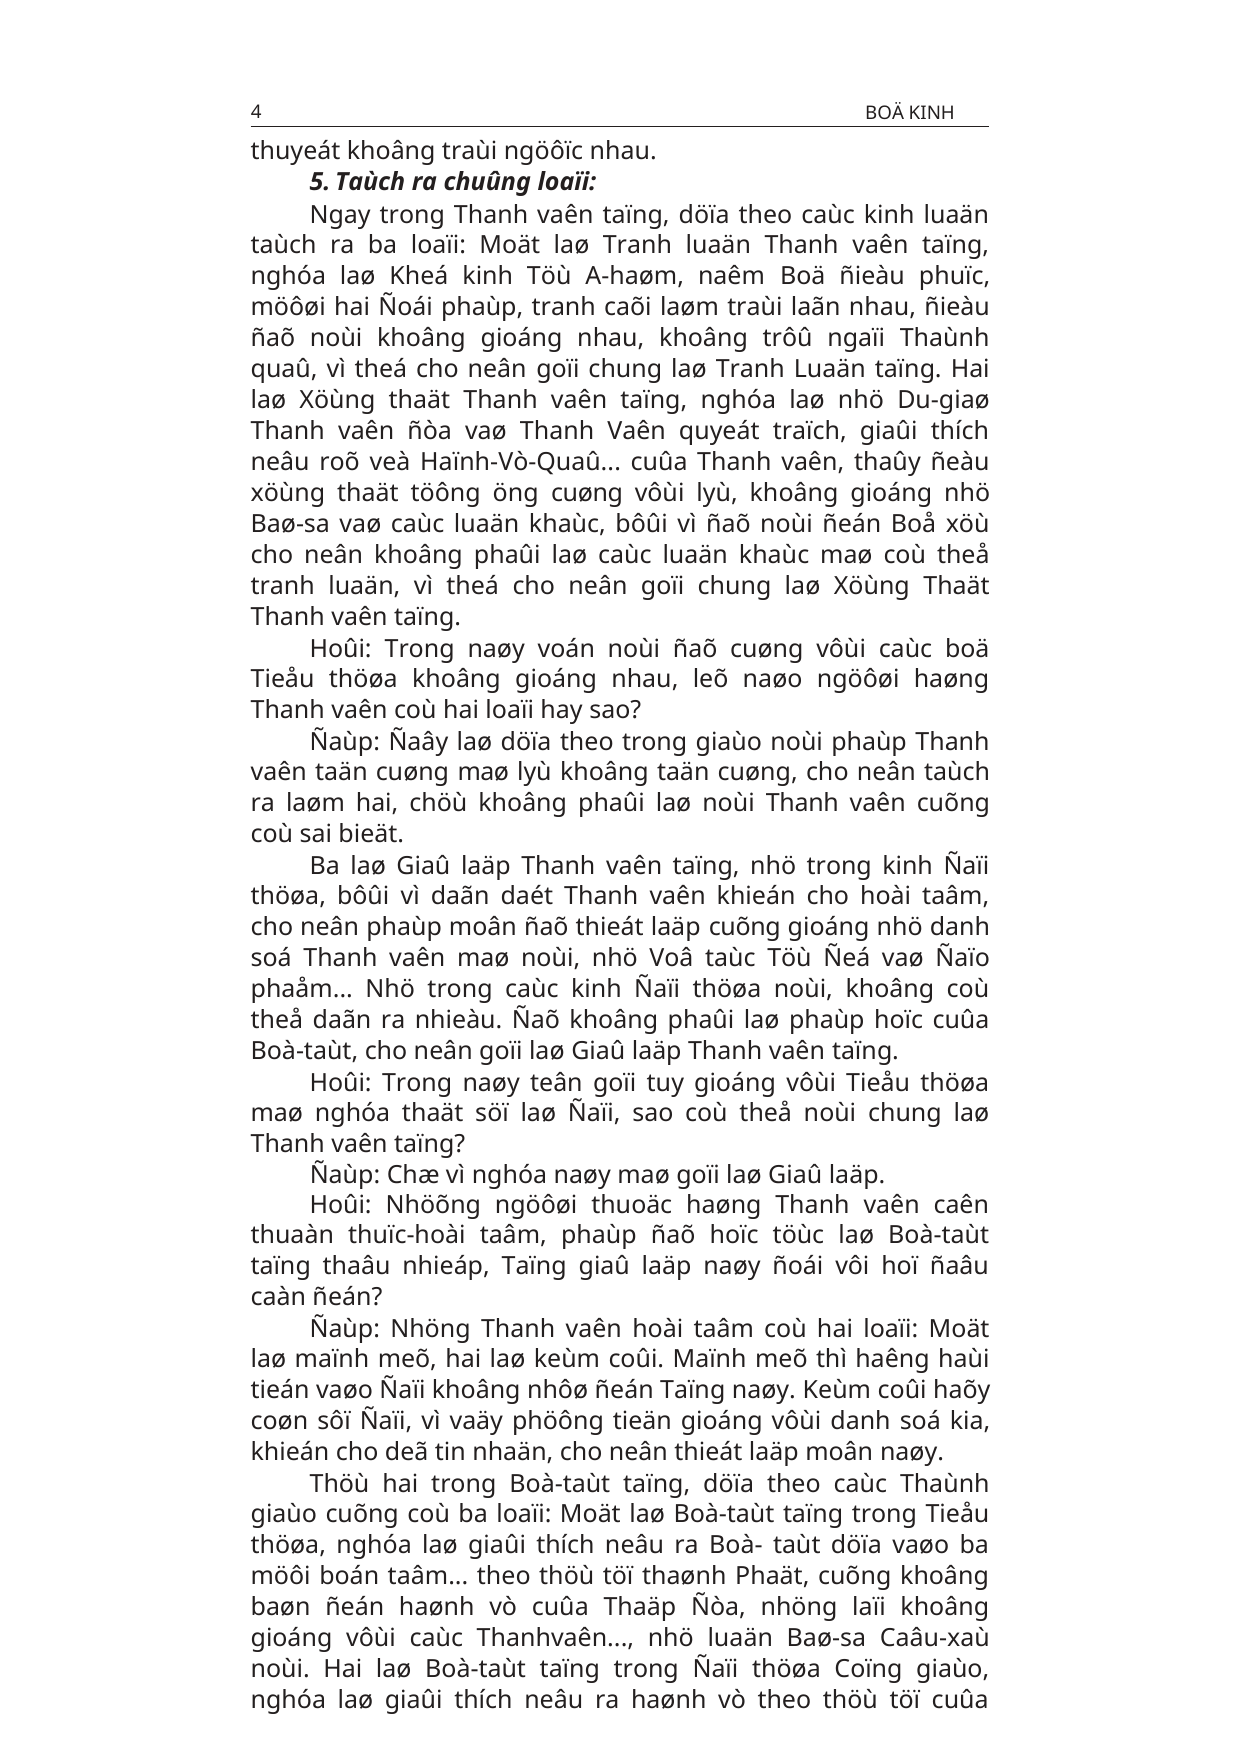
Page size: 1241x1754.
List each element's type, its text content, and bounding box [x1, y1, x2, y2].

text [250, 1468, 990, 1716]
text Ñaùp: Nhöng Thanh vaên hoài taâm coù hai loaïi: Moät laø maïnh meõ, hai laø keùm coûi. Maïnh meõ thì haêng haùi tieán vaøo Ñaïi khoâng nhôø ñeán Taïng naøy. Keùm coûi haõy coøn sôï Ñaïi, vì vaäy phöông tieän gioáng vôùi danh soá kia, khieán cho deã tin nhaän, cho neân thieát laäp moân naøy. [250, 1313, 990, 1468]
text Ba laø Giaû laäp Thanh vaên taïng, nhö trong kinh Ñaïi thöøa, bôûi vì daãn daét Thanh vaên khieán cho hoài taâm, cho neân phaùp moân ñaõ thieát laäp cuõng gioáng nhö danh soá Thanh vaên maø noùi, nhö Voâ taùc Töù Ñeá vaø Ñaïo phaåm... Nhö trong caùc kinh Ñaïi thöøa noùi, khoâng coù theå daãn ra nhieàu. Ñaõ khoâng phaûi laø phaùp hoïc cuûa Boà-taùt, cho neân goïi laø Giaû laäp Thanh vaên taïng. [250, 850, 990, 1067]
text Hoûi: Trong naøy voán noùi ñaõ cuøng vôùi caùc boä Tieåu thöøa khoâng gioáng nhau, leõ naøo ngöôøi haøng Thanh vaên coù hai loaïi hay sao? [250, 633, 990, 726]
text Ñaùp: Ñaây laø döïa theo trong giaùo noùi phaùp Thanh vaên taän cuøng maø lyù khoâng taän cuøng, cho neân taùch ra laøm hai, chöù khoâng phaûi laø noùi Thanh vaên cuõng coù sai bieät. [250, 726, 990, 850]
text Hoûi: Nhöõng ngöôøi thuoäc haøng Thanh vaên caên thuaàn thuïc-hoài taâm, phaùp ñaõ hoïc töùc laø Boà-taùt taïng thaâu nhieáp, Taïng giaû laäp naøy ñoái vôi hoï ñaâu caàn ñeán? [250, 1189, 990, 1313]
text Hoûi: Trong naøy teân goïi tuy gioáng vôùi Tieåu thöøa maø nghóa thaät söï laø Ñaïi, sao coù theå noùi chung laø Thanh vaên taïng? [250, 1067, 990, 1160]
text Ngay trong Thanh vaên taïng, döïa theo caùc kinh luaän taùch ra ba loaïi: Moät laø Tranh luaän Thanh vaên taïng, nghóa laø Kheá kinh Töù A-haøm, naêm Boä ñieàu phuïc, möôøi hai Ñoái phaùp, tranh caõi laøm traùi laãn nhau, ñieàu ñaõ noùi khoâng gioáng nhau, khoâng trôû ngaïi Thaùnh quaû, vì theá cho neân goïi chung laø Tranh Luaän taïng. Hai laø Xöùng thaät Thanh vaên taïng, nghóa laø nhö Du-giaø Thanh vaên ñòa vaø Thanh Vaên quyeát traïch, giaûi thích neâu roõ veà Haïnh-Vò-Quaû... cuûa Thanh vaên, thaûy ñeàu xöùng thaät töông öng cuøng vôùi lyù, khoâng gioáng nhö Baø-sa vaø caùc luaän khaùc, bôûi vì ñaõ noùi ñeán Boå xöù cho neân khoâng phaûi laø caùc luaän khaùc maø coù theå tranh luaän, vì theá cho neân goïi chung laø Xöùng Thaät Thanh vaên taïng. [250, 198, 990, 633]
text thuyeát khoâng traùi ngöôïc nhau. [250, 134, 1065, 166]
subtitle Taùch ra chuûng loaïi: [309, 166, 1065, 196]
text Ñaùp: Chæ vì nghóa naøy maø goïi laø Giaû laäp. [309, 1160, 1065, 1189]
